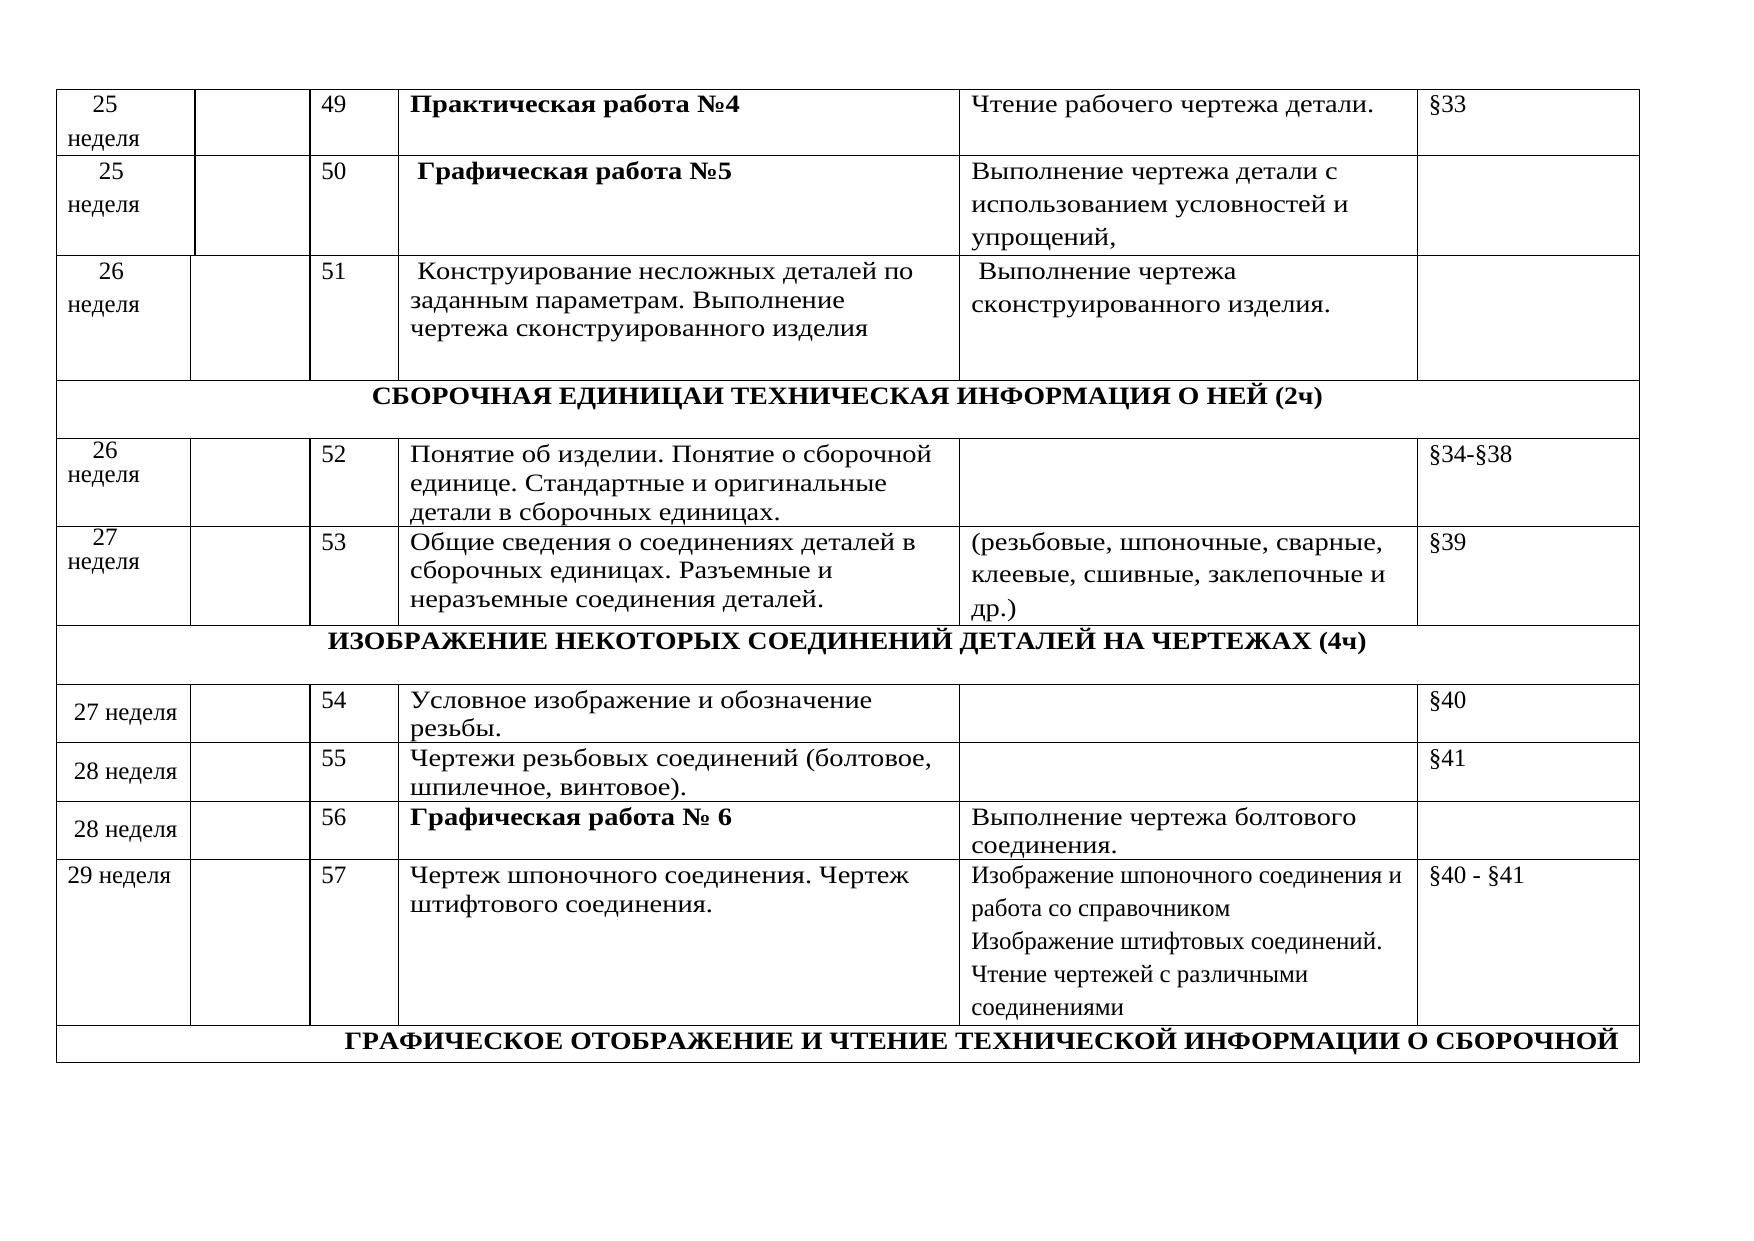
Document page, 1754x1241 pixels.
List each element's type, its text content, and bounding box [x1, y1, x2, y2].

table_cell [1418, 256, 1639, 380]
table_cell Понятие об изделии. Понятие о сборочной единице. Стандартные и оригинальные детали в сборочных единицах. [399, 439, 959, 526]
table_cell Практическая работа №4 [399, 90, 959, 155]
table_cell Конструирование несложных деталей по заданным параметрам. Выполнение чертежа сконструированного изделия [399, 256, 959, 380]
table_cell (резьбовые, шпоночные, сварные, клеевые, сшивные, заклепочные и др.) [960, 527, 1417, 625]
table_cell 55 [311, 743, 398, 801]
table_cell §41 [1418, 743, 1639, 801]
table_cell 52 [311, 439, 398, 526]
table_cell [960, 743, 1417, 801]
table_cell [960, 685, 1417, 742]
table_cell 53 [311, 527, 398, 625]
table_cell 28 неделя [57, 743, 190, 801]
table_cell 26 неделя [57, 439, 190, 526]
table_cell Условное изображение и обозначение резьбы. [399, 685, 959, 742]
table_cell [191, 527, 309, 625]
table_cell Выполнение чертежа сконструированного изделия. [960, 256, 1417, 380]
table_cell 26 неделя [57, 256, 190, 380]
table_cell ИЗОБРАЖЕНИЕ НЕКОТОРЫХ СОЕДИНЕНИЙ ДЕТАЛЕЙ НА ЧЕРТЕЖАХ (4ч) [57, 626, 1639, 684]
table_cell 27 неделя [57, 527, 190, 625]
table_cell Графическая работа №5 [399, 156, 959, 255]
table_cell §33 [1418, 90, 1639, 155]
table_cell [1418, 802, 1639, 859]
table_cell 50 [311, 156, 398, 255]
table_cell [191, 802, 309, 859]
table_cell СБОРОЧНАЯ ЕДИНИЦАИ ТЕХНИЧЕСКАЯ ИНФОРМАЦИЯ О НЕЙ (2ч) [57, 381, 1639, 438]
table_cell 25 неделя [57, 156, 194, 255]
table_cell [1418, 156, 1639, 255]
table_cell 49 [311, 90, 398, 155]
table_cell [191, 743, 309, 801]
table_cell [191, 256, 309, 380]
table_cell 57 [311, 860, 398, 1025]
table_cell §40 [1418, 685, 1639, 742]
table_cell Изображение шпоночного соединения и работа со справочником Изображение штифтовых соединений. Чтение чертежей с различными соединениями [960, 860, 1417, 1025]
table_cell [191, 860, 309, 1025]
table_cell §40 - §41 [1418, 860, 1639, 1025]
table_cell [960, 439, 1417, 526]
table_cell 29 неделя [57, 860, 190, 1025]
table_cell [191, 439, 309, 526]
table_cell Чертеж шпоночного соединения. Чертеж штифтового соединения. [399, 860, 959, 1025]
table_cell 28 неделя [57, 802, 190, 859]
table_cell [196, 90, 309, 155]
table_cell Выполнение чертежа детали с использованием условностей и упрощений, [960, 156, 1417, 255]
table_cell Выполнение чертежа болтового соединения. [960, 802, 1417, 859]
table_cell §34-§38 [1418, 439, 1639, 526]
table_cell 56 [311, 802, 398, 859]
table_cell Графическая работа № 6 [399, 802, 959, 859]
table_cell §39 [1418, 527, 1639, 625]
table_cell [196, 156, 309, 255]
table_cell 25 неделя [57, 90, 194, 155]
table_cell 54 [311, 685, 398, 742]
table_cell 27 неделя [57, 685, 190, 742]
table_cell Чертежи резьбовых соединений (болтовое, шпилечное, винтовое). [399, 743, 959, 801]
table_cell 51 [311, 256, 398, 380]
table_cell [191, 685, 309, 742]
table_cell Общие сведения о соединениях деталей в сборочных единицах. Разъемные и неразъемные соединения деталей. [399, 527, 959, 625]
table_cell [57, 1026, 1639, 1062]
table_cell Чтение рабочего чертежа детали. [960, 90, 1417, 155]
